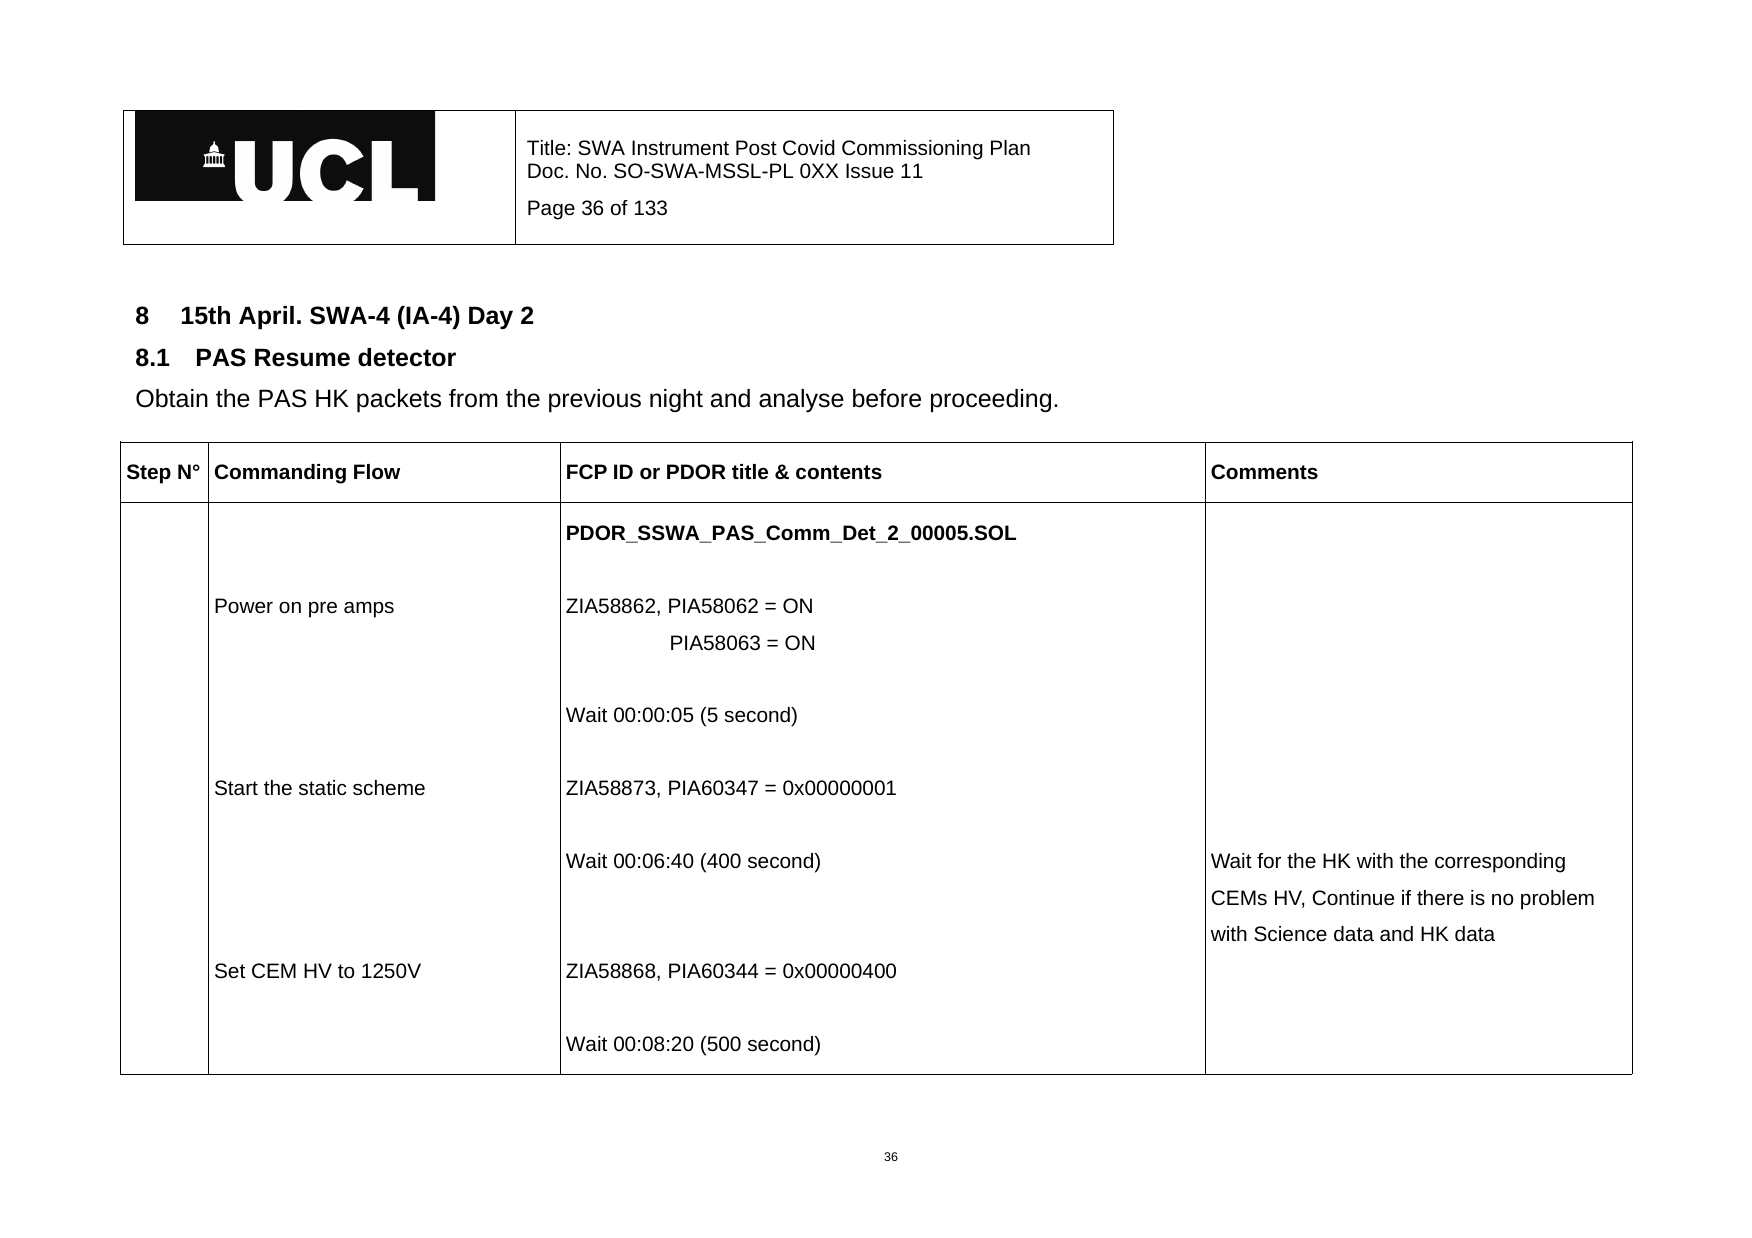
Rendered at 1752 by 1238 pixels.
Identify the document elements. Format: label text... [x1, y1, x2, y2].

table_cell [121, 503, 208, 1074]
subtitle PAS Resume detector [135, 343, 1647, 371]
text Obtain the PAS HK packets from the previous night and analyse before proceeding. [135, 384, 1647, 413]
subtitle 15th April. SWA-4 (IA-4) Day 2 [135, 301, 1647, 330]
table_header Step N° [121, 443, 208, 502]
picture [135, 111, 436, 201]
table_header Comments [1206, 443, 1632, 502]
table_header Commanding Flow [209, 443, 560, 502]
table_header FCP ID or PDOR title & contents [561, 443, 1205, 502]
